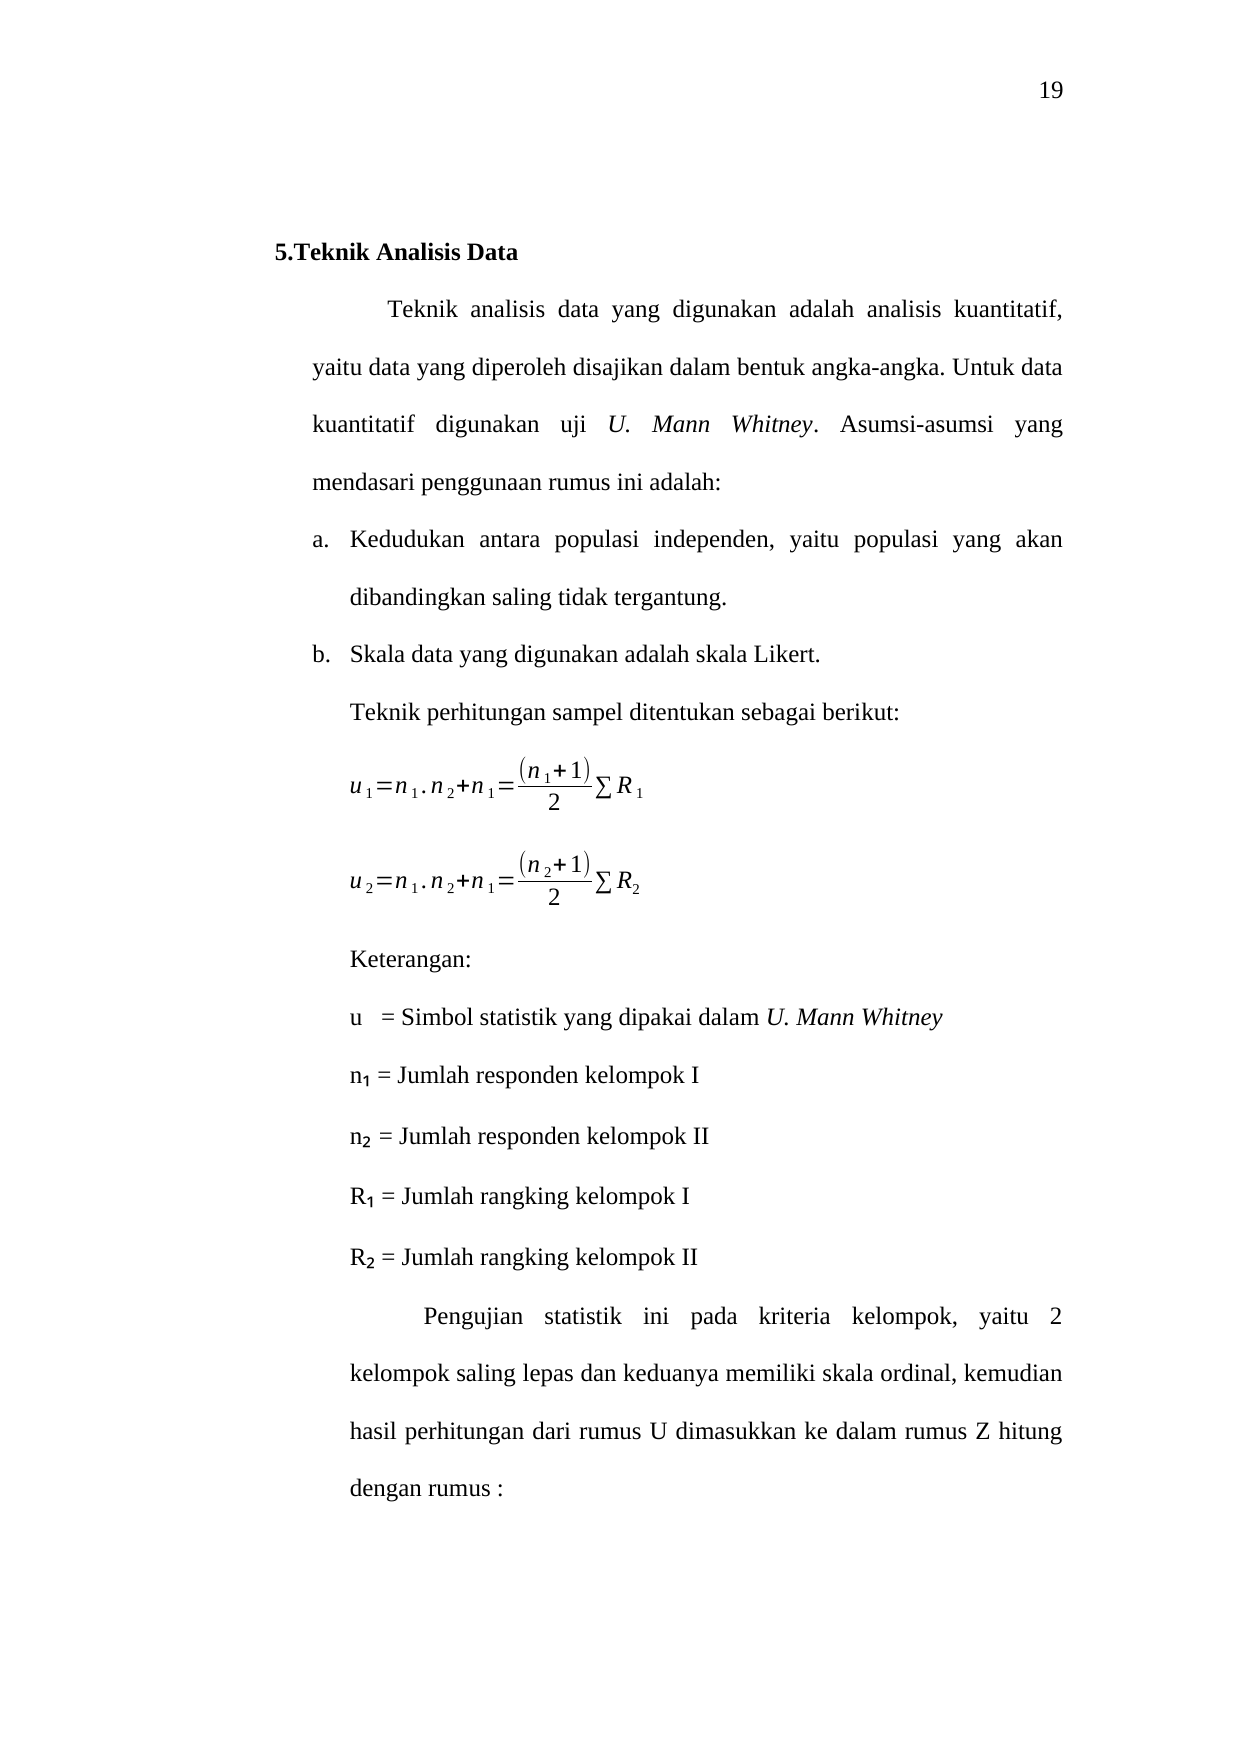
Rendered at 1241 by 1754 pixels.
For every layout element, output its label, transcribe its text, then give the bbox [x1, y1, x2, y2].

list Teknik perhitungan sampel ditentukan sebagai berikut: [349, 697, 1063, 726]
list R₁ = Jumlah rangking kelompok I [349, 1180, 1063, 1210]
list 5.Teknik Analisis Data [274, 237, 1063, 266]
list n₂ = Jumlah responden kelompok II [349, 1119, 1063, 1150]
list u = Simbol statistik yang dipakai dalam U. Mann Whitney [349, 1002, 1063, 1030]
list Skala data yang digunakan adalah skala Likert. [312, 639, 1063, 668]
list n₁ = Jumlah responden kelompok I [349, 1059, 1063, 1089]
list R₂ = Jumlah rangking kelompok II [349, 1240, 1063, 1271]
list Keterangan: [349, 944, 1063, 973]
list Pengujian statistik ini pada kriteria kelompok, yaitu 2 kelompok saling lepas dan keduanya memiliki skala ordinal, kemudian hasil perhitungan dari rumus U dimasukkan ke dalam rumus Z hitung dengan rumus : [349, 1301, 1063, 1502]
list Kedudukan antara populasi independen, yaitu populasi yang akan dibandingkan saling tidak tergantung. [312, 524, 1063, 611]
text Teknik analisis data yang digunakan adalah analisis kuantitatif, yaitu data yang diperoleh disajikan dalam bentuk angka-angka. Untuk data kuantitatif digunakan uji U. Mann Whitney. Asumsi-asumsi yang mendasari penggunaan rumus ini adalah: [312, 294, 1063, 496]
